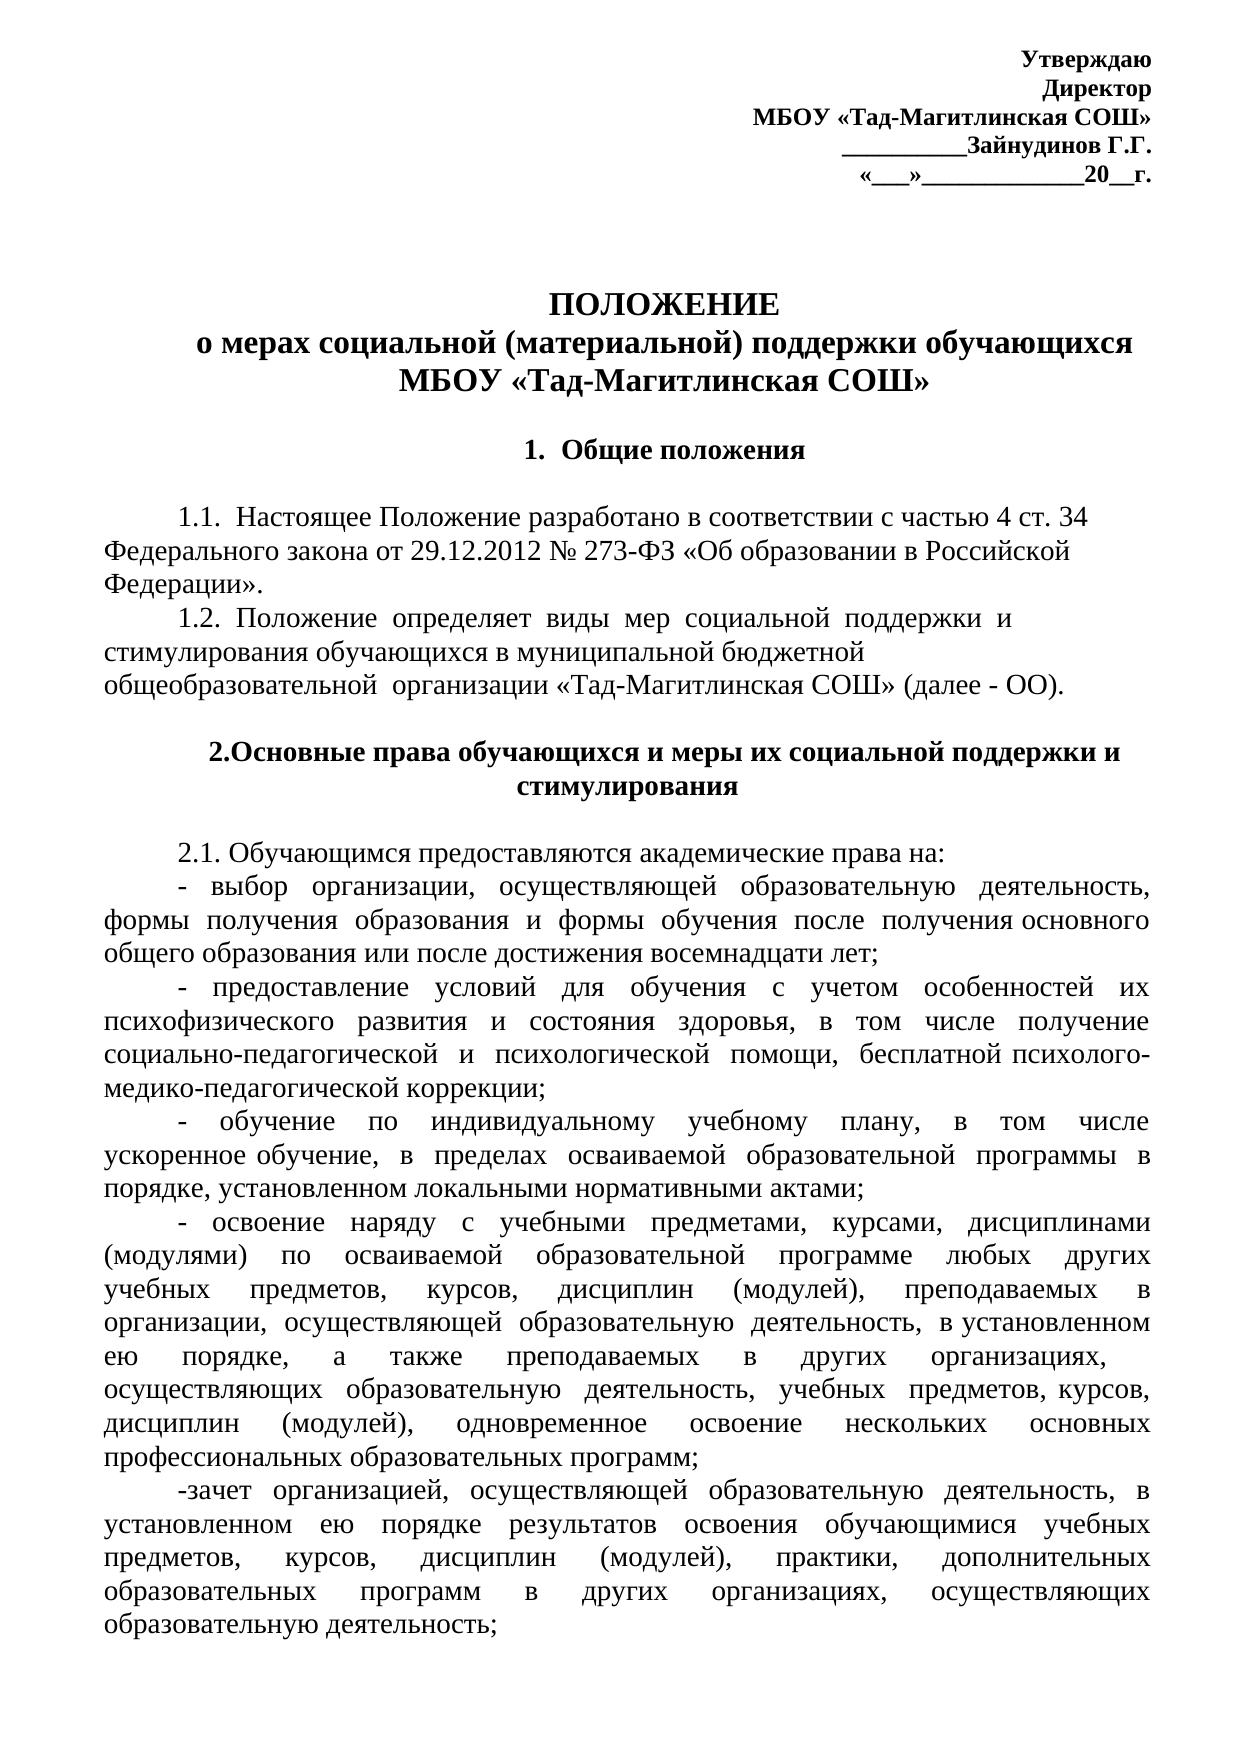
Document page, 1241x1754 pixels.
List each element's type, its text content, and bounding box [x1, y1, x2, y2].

text 1.1. Настоящее Положение разработано в соответствии с частью 4 ст. 34 Федерального закона от 29.12.2012 № 273-ФЗ «Об образовании в Российской Федерации». [103, 499, 1152, 600]
text о мерах социальной (материальной) поддержки обучающихся [103, 322, 1152, 361]
text МБОУ «Тад-Магитлинская СОШ» [103, 361, 1152, 399]
text ПОЛОЖЕНИЕ [103, 284, 1152, 322]
text __________Зайнудинов Г.Г. [103, 131, 1152, 159]
text 2.1. Обучающимся предоставляются академические права на: [103, 835, 1152, 868]
text «___»_____________20__г. [103, 159, 1152, 188]
text Директор [103, 73, 1152, 102]
text -зачет организацией, осуществляющей образовательную деятельность, в установленном ею порядке результатов освоения обучающимися учебных предметов, курсов, дисциплин (модулей), практики, дополнительных образовательных программ в других организациях, осуществляющих образовательную деятельность; [103, 1472, 1152, 1640]
text - предоставление условий для обучения с учетом особенностей их психофизического развития и состояния здоровья, в том числе получение социально-педагогической и психологической помощи, бесплатной психолого-медико-педагогической коррекции; [103, 969, 1152, 1103]
text 1.2. Положение определяет виды мер социальной поддержки и стимулирования обучающихся в муниципальной бюджетной общеобразовательной организации «Тад-Магитлинская СОШ» (далее - ОО). [103, 600, 1152, 701]
text - освоение наряду с учебными предметами, курсами, дисциплинами (модулями) по осваиваемой образовательной программе любых других учебных предметов, курсов, дисциплин (модулей), преподаваемых в организации, осуществляющей образовательную деятельность, в установленном ею порядке, а также преподаваемых в других организациях, осуществляющих образовательную деятельность, учебных предметов, курсов, дисциплин (модулей), одновременное освоение нескольких основных профессиональных образовательных программ; [103, 1204, 1152, 1472]
text МБОУ «Тад-Магитлинская СОШ» [103, 102, 1152, 131]
text 2.Основные права обучающихся и меры их социальной поддержки и стимулирования [103, 734, 1152, 801]
text Утверждаю [103, 44, 1152, 73]
text - обучение по индивидуальному учебному плану, в том числе ускоренное обучение, в пределах осваиваемой образовательной программы в порядке, установленном локальными нормативными актами; [103, 1103, 1152, 1204]
text - выбор организации, осуществляющей образовательную деятельность, формы получения образования и формы обучения после получения основного общего образования или после достижения восемнадцати лет; [103, 868, 1152, 969]
list Общие положения [177, 432, 1152, 466]
